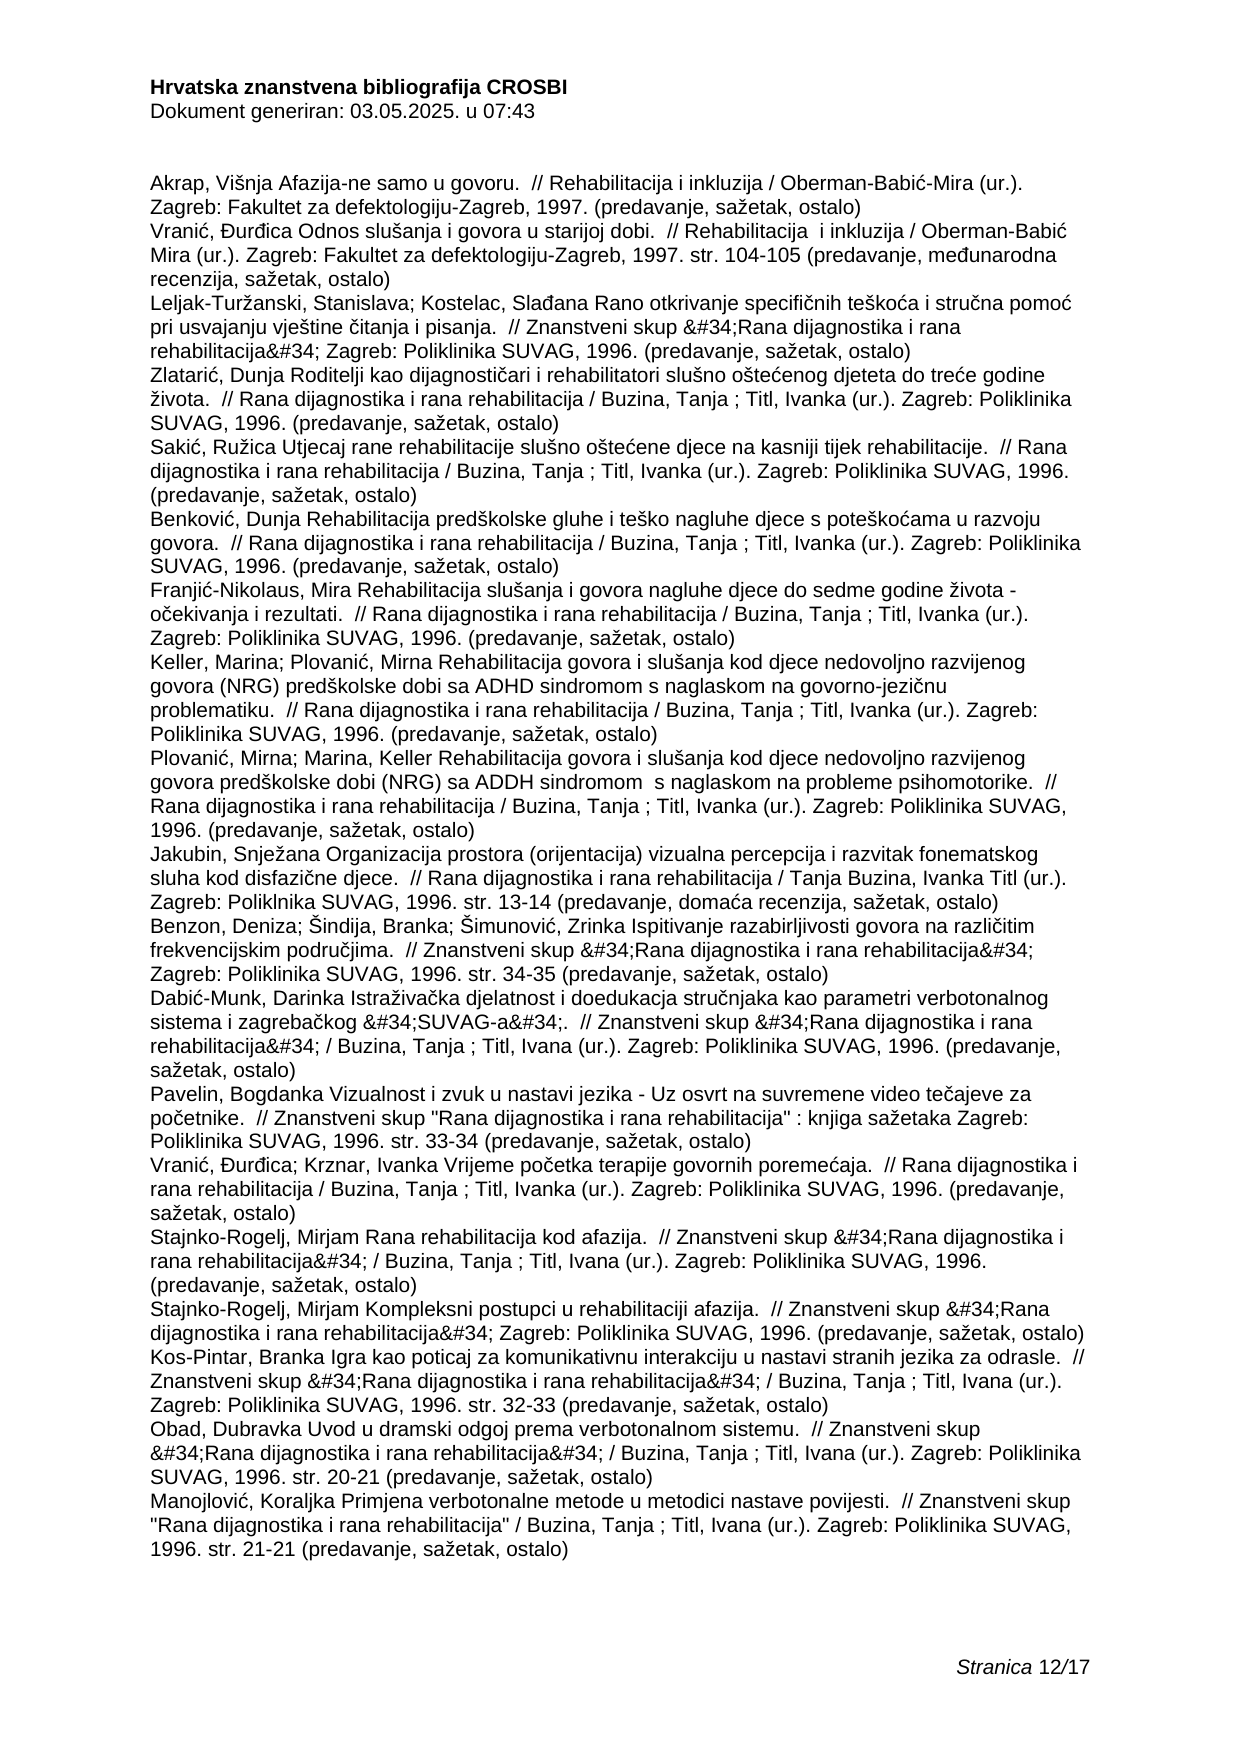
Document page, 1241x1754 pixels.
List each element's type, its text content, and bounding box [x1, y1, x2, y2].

text Akrap, Višnja [150, 171, 1090, 219]
text Stajnko-Rogelj, Mirjam [150, 1225, 1090, 1297]
text Sakić, Ružica [150, 434, 1090, 506]
text Keller, Marina; Plovanić, Mirna [150, 650, 1090, 746]
text Kos-Pintar, Branka [150, 1345, 1090, 1417]
text Franjić-Nikolaus, Mira [150, 578, 1090, 650]
text Leljak-Turžanski, Stanislava; Kostelac, Slađana [150, 291, 1090, 363]
text Obad, Dubravka [150, 1417, 1090, 1489]
text Pavelin, Bogdanka [150, 1081, 1090, 1153]
text Manojlović, Koraljka [150, 1489, 1090, 1561]
text Vranić, Đurđica [150, 219, 1090, 291]
text Plovanić, Mirna; Marina, Keller [150, 746, 1090, 842]
text Jakubin, Snježana [150, 842, 1090, 914]
text Dabić-Munk, Darinka [150, 986, 1090, 1081]
text Benzon, Deniza; Šindija, Branka; Šimunović, Zrinka [150, 914, 1090, 986]
text Vranić, Đurđica; Krznar, Ivanka [150, 1153, 1090, 1225]
text Zlatarić, Dunja [150, 363, 1090, 434]
text Benković, Dunja [150, 506, 1090, 578]
text Stajnko-Rogelj, Mirjam [150, 1297, 1090, 1345]
